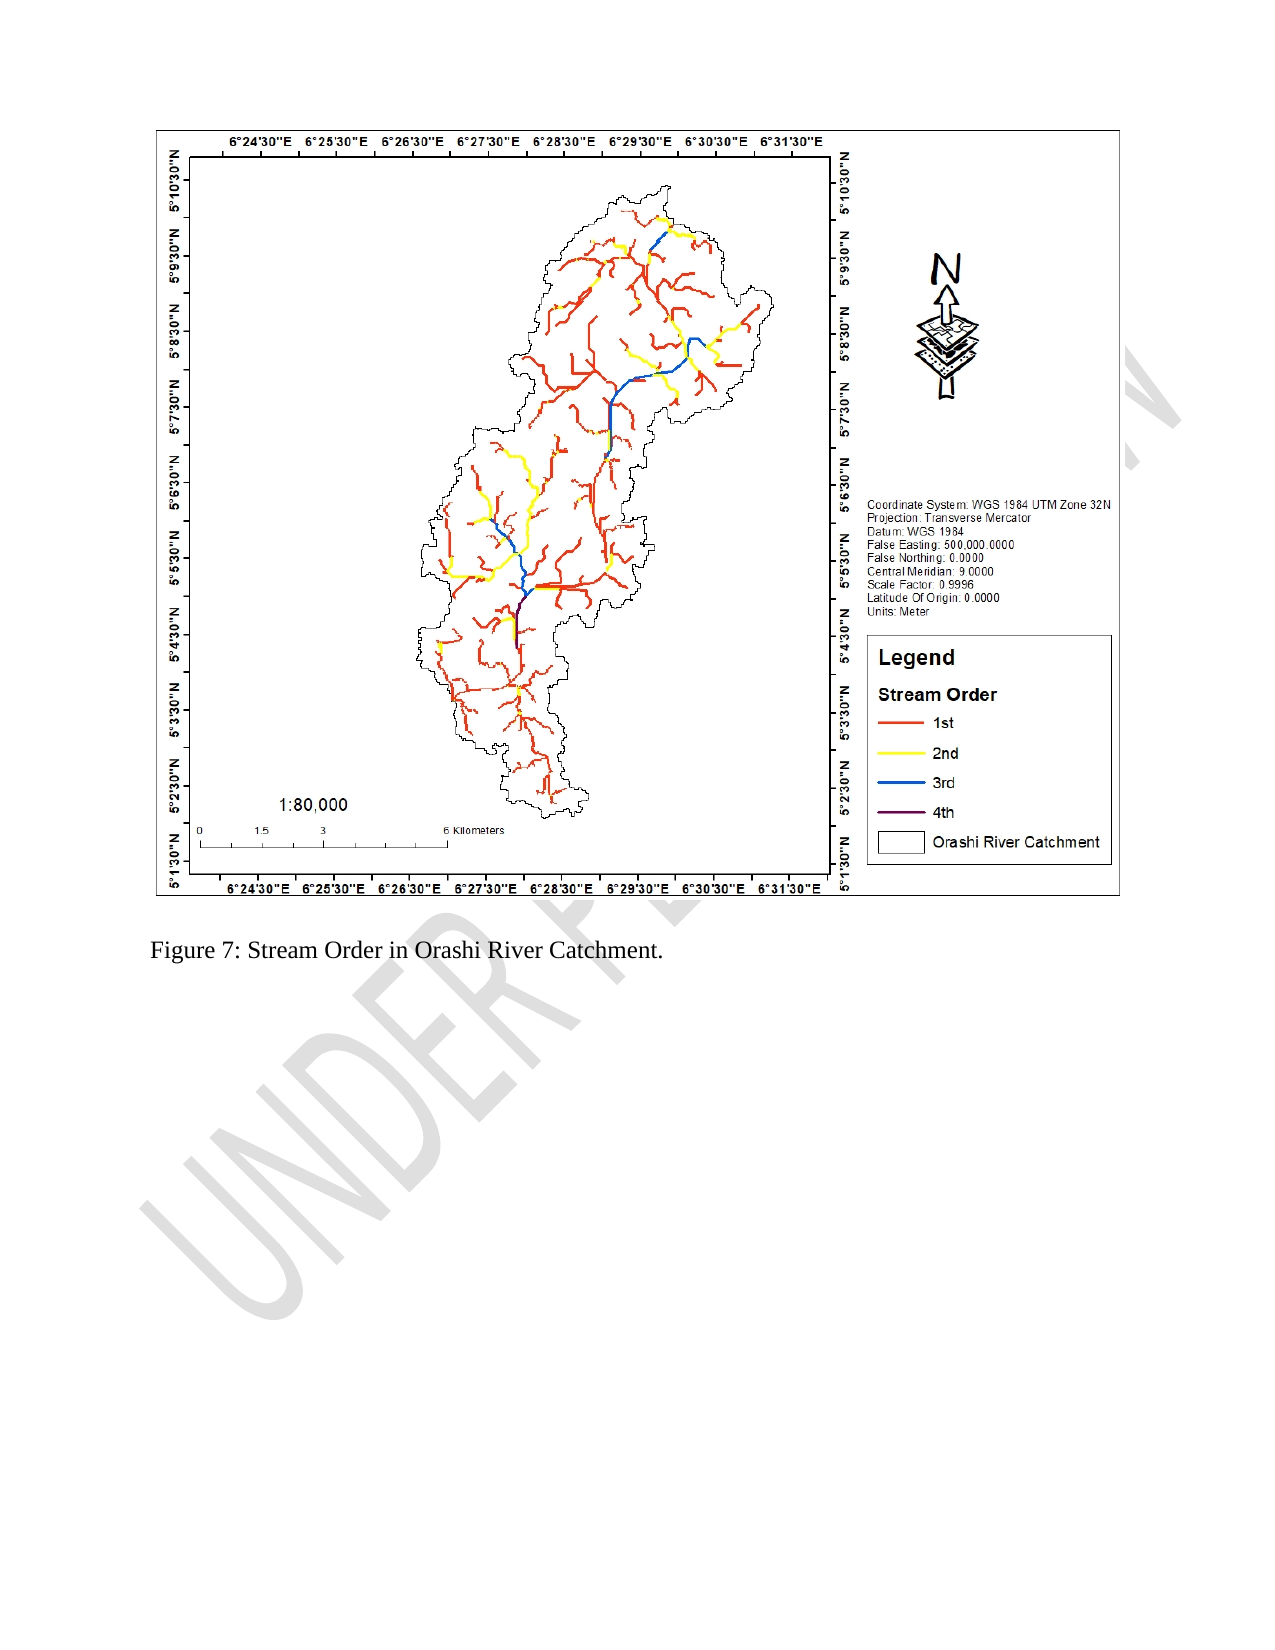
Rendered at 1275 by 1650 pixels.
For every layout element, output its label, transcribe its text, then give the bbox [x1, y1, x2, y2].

picture [150, 112, 1125, 900]
text Figure 7: Stream Order in Orashi River Catchment. [150, 935, 1191, 964]
